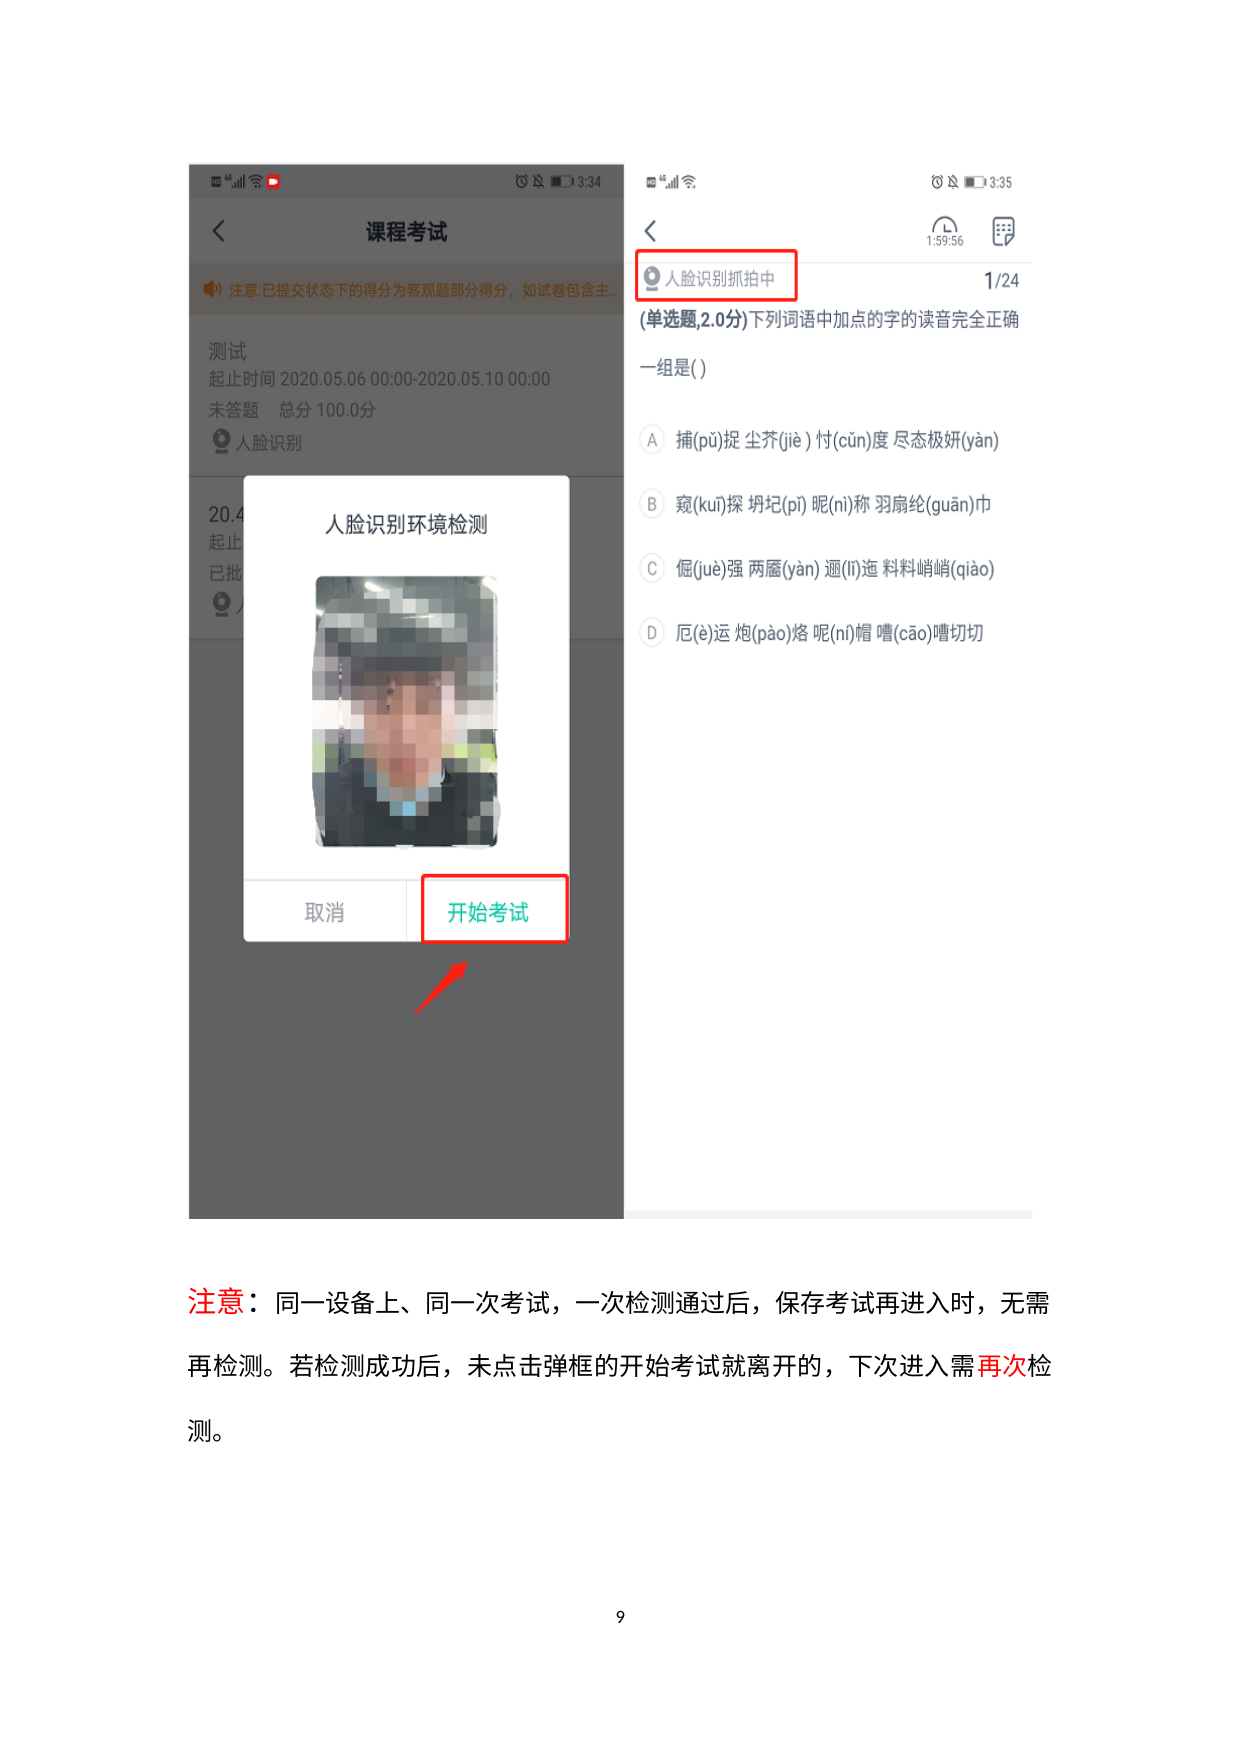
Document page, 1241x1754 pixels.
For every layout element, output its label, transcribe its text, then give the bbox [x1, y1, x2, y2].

text 注意：同一设备上、同一次考试，一次检测通过后，保存考试再进入时，无需再检测。若检测成功后，未点击弹框的开始考试就离开的，下次进入需再次检测。 [187, 1267, 1053, 1462]
picture [187, 162, 1033, 1219]
